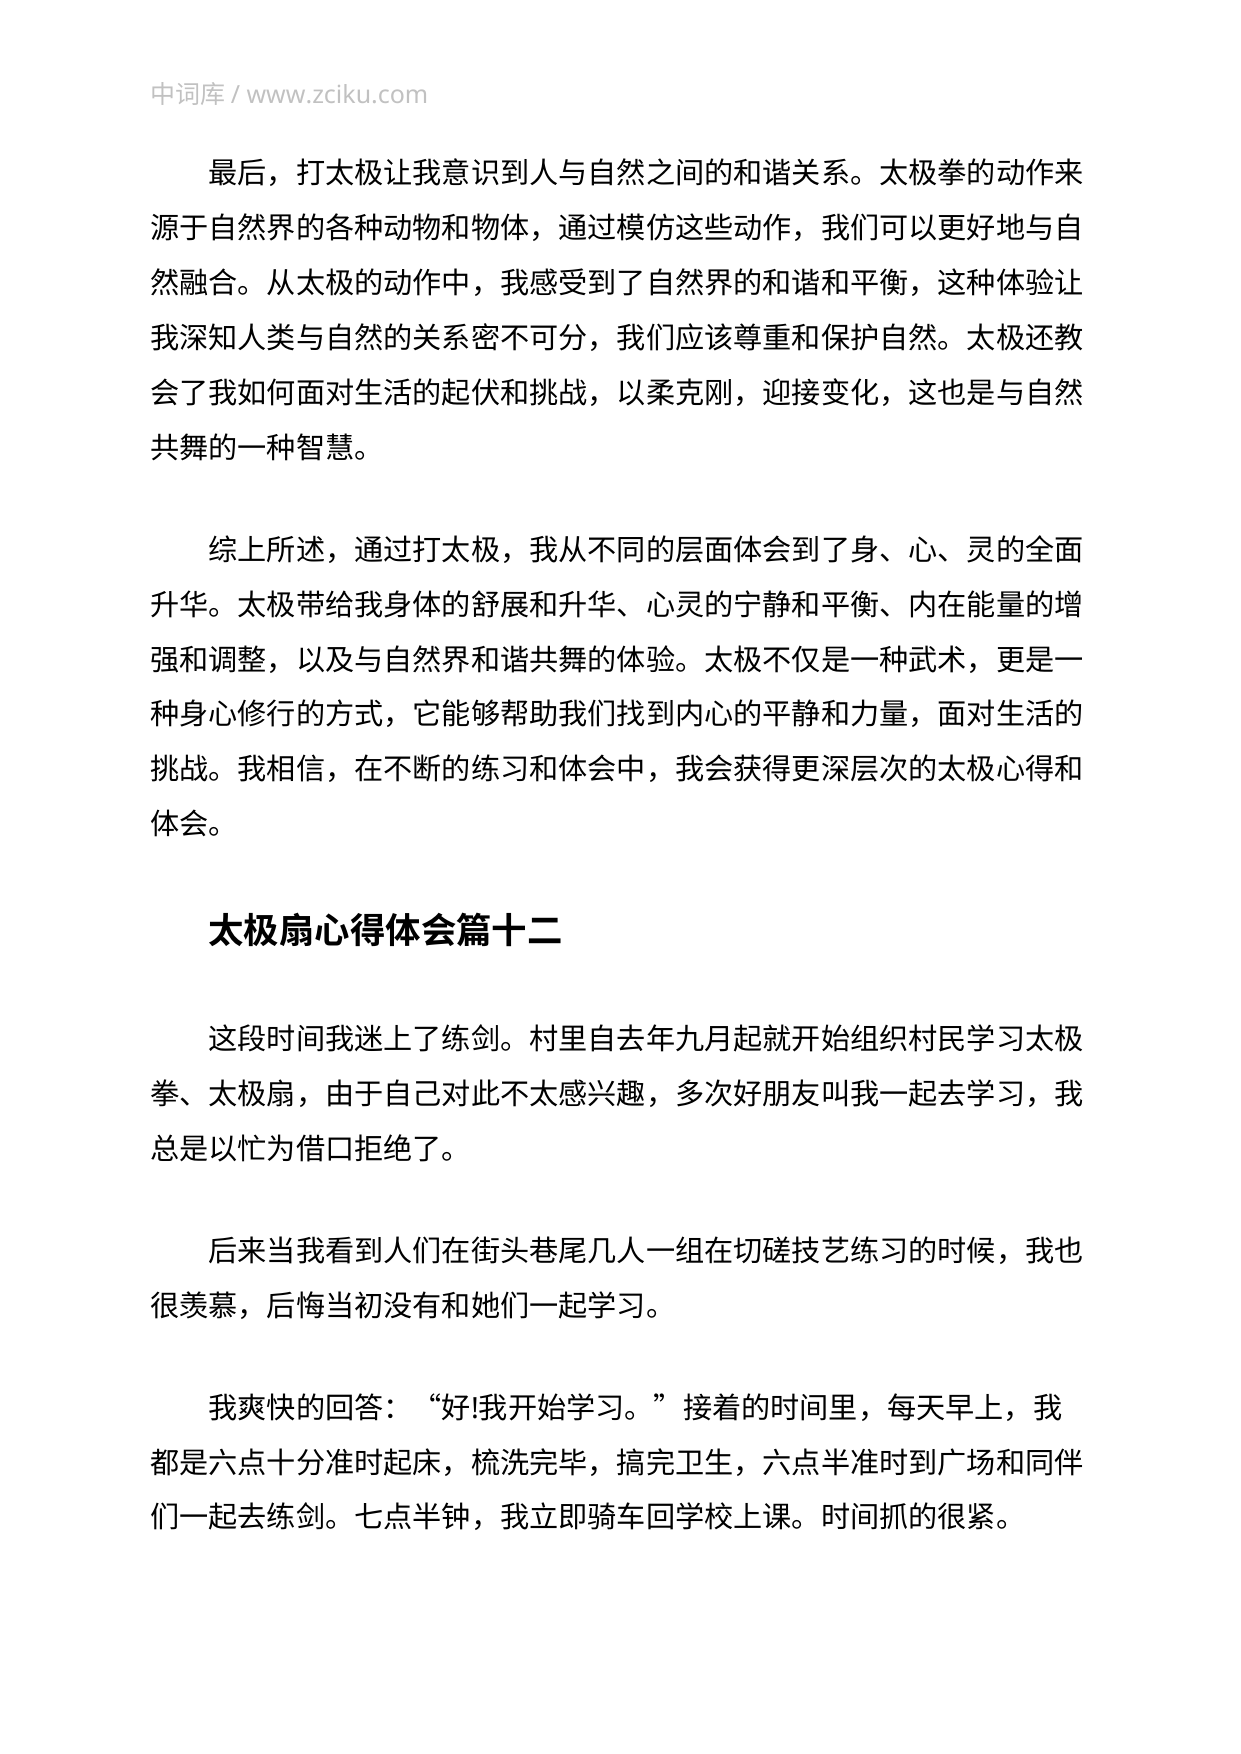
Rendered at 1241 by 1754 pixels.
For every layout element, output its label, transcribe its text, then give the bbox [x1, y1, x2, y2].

text 太极扇心得体会篇十二 [150, 902, 1090, 954]
text 我爽快的回答：“好!我开始学习。”接着的时间里，每天早上，我都是六点十分准时起床，梳洗完毕，搞完卫生，六点半准时到广场和同伴们一起去练剑。七点半钟，我立即骑车回学校上课。时间抓的很紧。 [150, 1384, 1090, 1536]
text 最后，打太极让我意识到人与自然之间的和谐关系。太极拳的动作来源于自然界的各种动物和物体，通过模仿这些动作，我们可以更好地与自然融合。从太极的动作中，我感受到了自然界的和谐和平衡，这种体验让我深知人类与自然的关系密不可分，我们应该尊重和保护自然。太极还教会了我如何面对生活的起伏和挑战，以柔克刚，迎接变化，这也是与自然共舞的一种智慧。 [150, 150, 1090, 467]
text 后来当我看到人们在街头巷尾几人一组在切磋技艺练习的时候，我也很羡慕，后悔当初没有和她们一起学习。 [150, 1227, 1090, 1325]
text 综上所述，通过打太极，我从不同的层面体会到了身、心、灵的全面升华。太极带给我身体的舒展和升华、心灵的宁静和平衡、内在能量的增强和调整，以及与自然界和谐共舞的体验。太极不仅是一种武术，更是一种身心修行的方式，它能够帮助我们找到内心的平静和力量，面对生活的挑战。我相信，在不断的练习和体会中，我会获得更深层次的太极心得和体会。 [150, 526, 1090, 843]
text 这段时间我迷上了练剑。村里自去年九月起就开始组织村民学习太极拳、太极扇，由于自己对此不太感兴趣，多次好朋友叫我一起去学习，我总是以忙为借口拒绝了。 [150, 1016, 1090, 1168]
